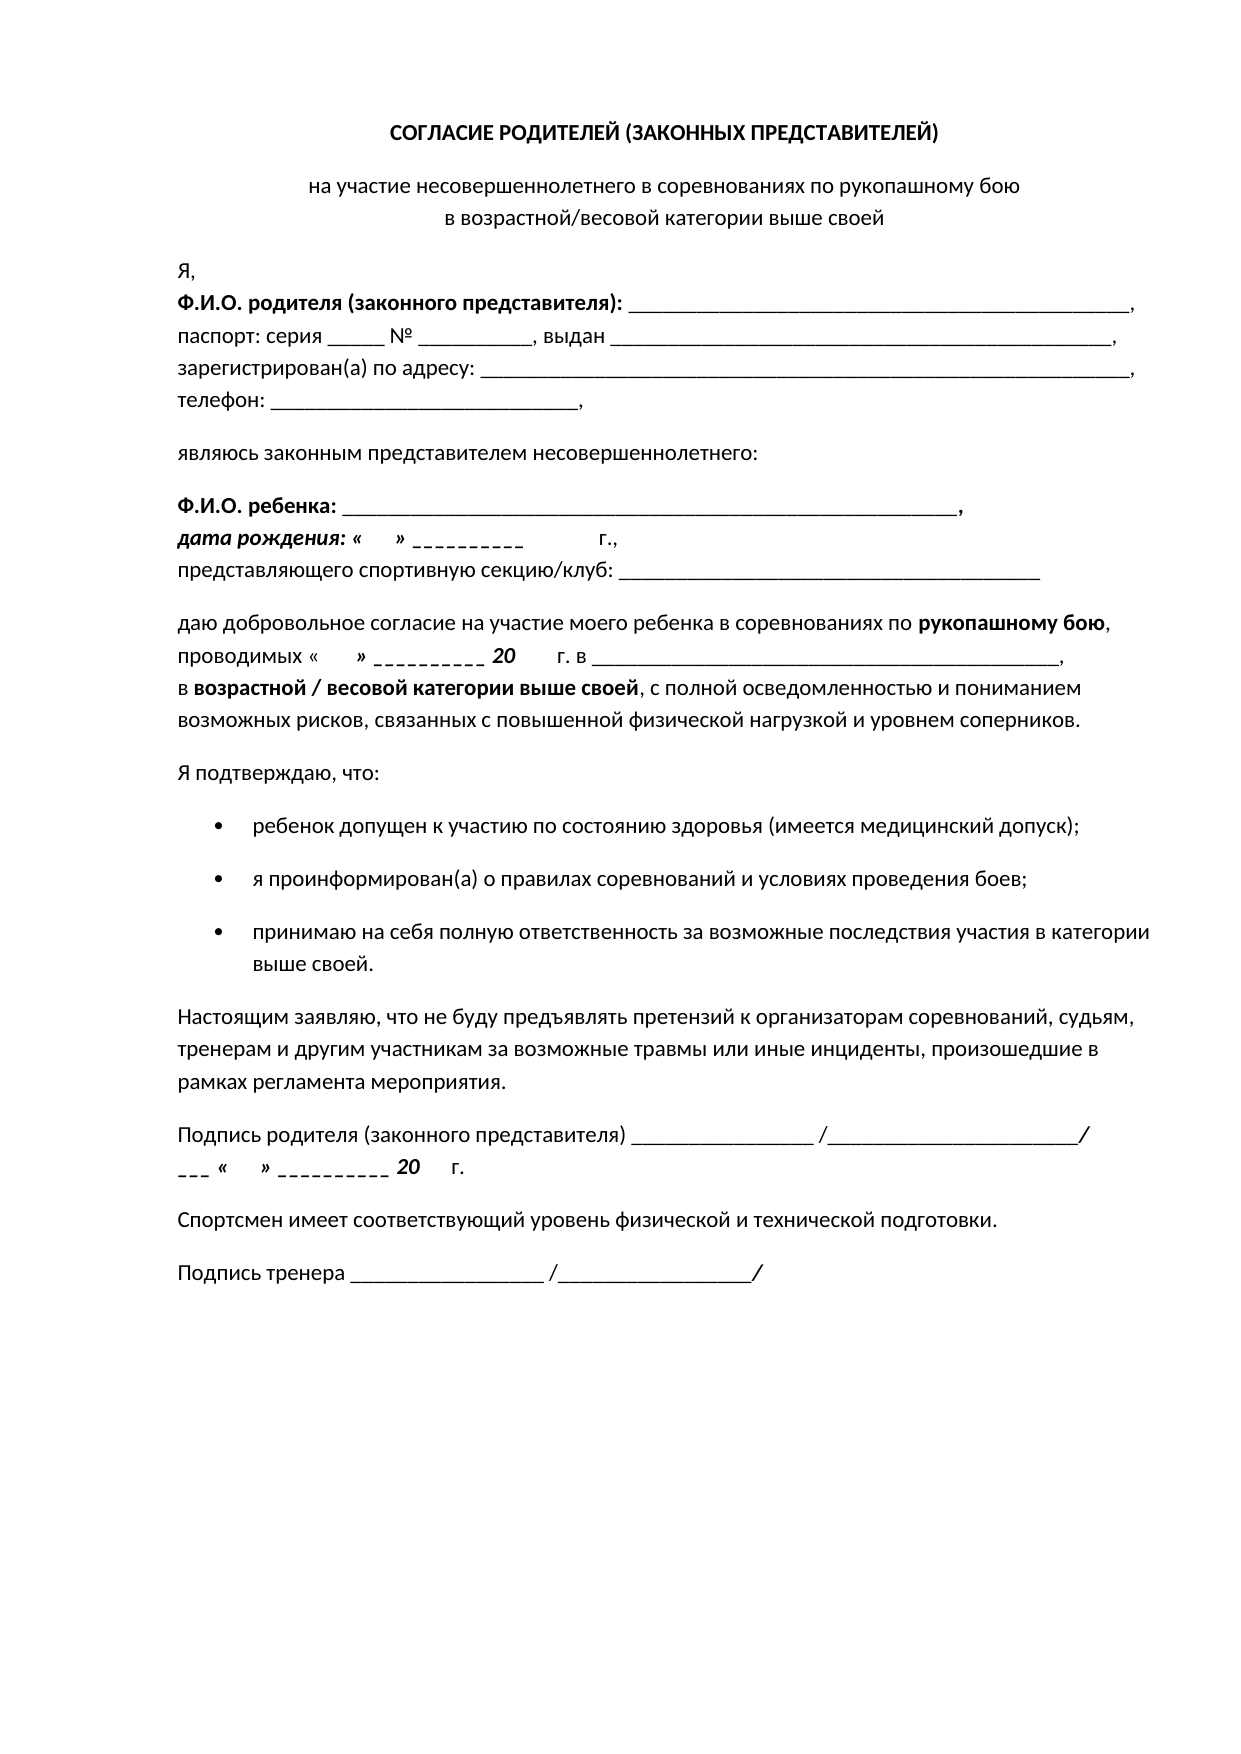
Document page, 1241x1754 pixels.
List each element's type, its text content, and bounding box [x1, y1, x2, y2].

list принимаю на себя полную ответственность за возможные последствия участия в категории выше своей. [215, 917, 1152, 977]
text СОГЛАСИЕ РОДИТЕЛЕЙ (ЗАКОННЫХ ПРЕДСТАВИТЕЛЕЙ) [177, 118, 1152, 146]
list ребенок допущен к участию по состоянию здоровья (имеется медицинский допуск); [215, 811, 1152, 839]
text Настоящим заявляю, что не буду предъявлять претензий к организаторам соревнований, судьям, тренерам и другим участникам за возможные травмы или иные инциденты, произошедшие в рамках регламента мероприятия. [177, 1002, 1152, 1095]
text Спортсмен имеет соответствующий уровень физической и технической подготовки. [177, 1205, 1152, 1233]
text на участие несовершеннолетнего в соревнованиях по рукопашному бою в возрастной/весовой категории выше своей [177, 171, 1152, 231]
text Я, Ф.И.О. родителя (законного представителя): ____________________________________________, паспорт: серия _____ № __________, выдан ____________________________________________, зарегистрирован(а) по адресу: _________________________________________________________, телефон: ___________________________, [177, 256, 1152, 413]
text даю добровольное согласие на участие моего ребенка в соревнованиях по рукопашному бою, проводимых « » __________ 20 г. в _________________________________________, в возрастной / весовой категории выше своей, с полной осведомленностью и пониманием возможных рисков, связанных с повышенной физической нагрузкой и уровнем соперников. [177, 608, 1152, 733]
list я проинформирован(а) о правилах соревнований и условиях проведения боев; [215, 864, 1152, 892]
text Подпись родителя (законного представителя) ________________ /______________________/ ___ « » __________ 20 г. [177, 1120, 1152, 1180]
text Я подтверждаю, что: [177, 758, 1152, 786]
text Подпись тренера _________________ /_________________/ [177, 1258, 1152, 1286]
text являюсь законным представителем несовершеннолетнего: [177, 438, 1152, 466]
text Ф.И.О. ребенка: ______________________________________________________, дата рождения: « » __________ г., представляющего спортивную секцию/клуб: _____________________________________ [177, 491, 1152, 583]
